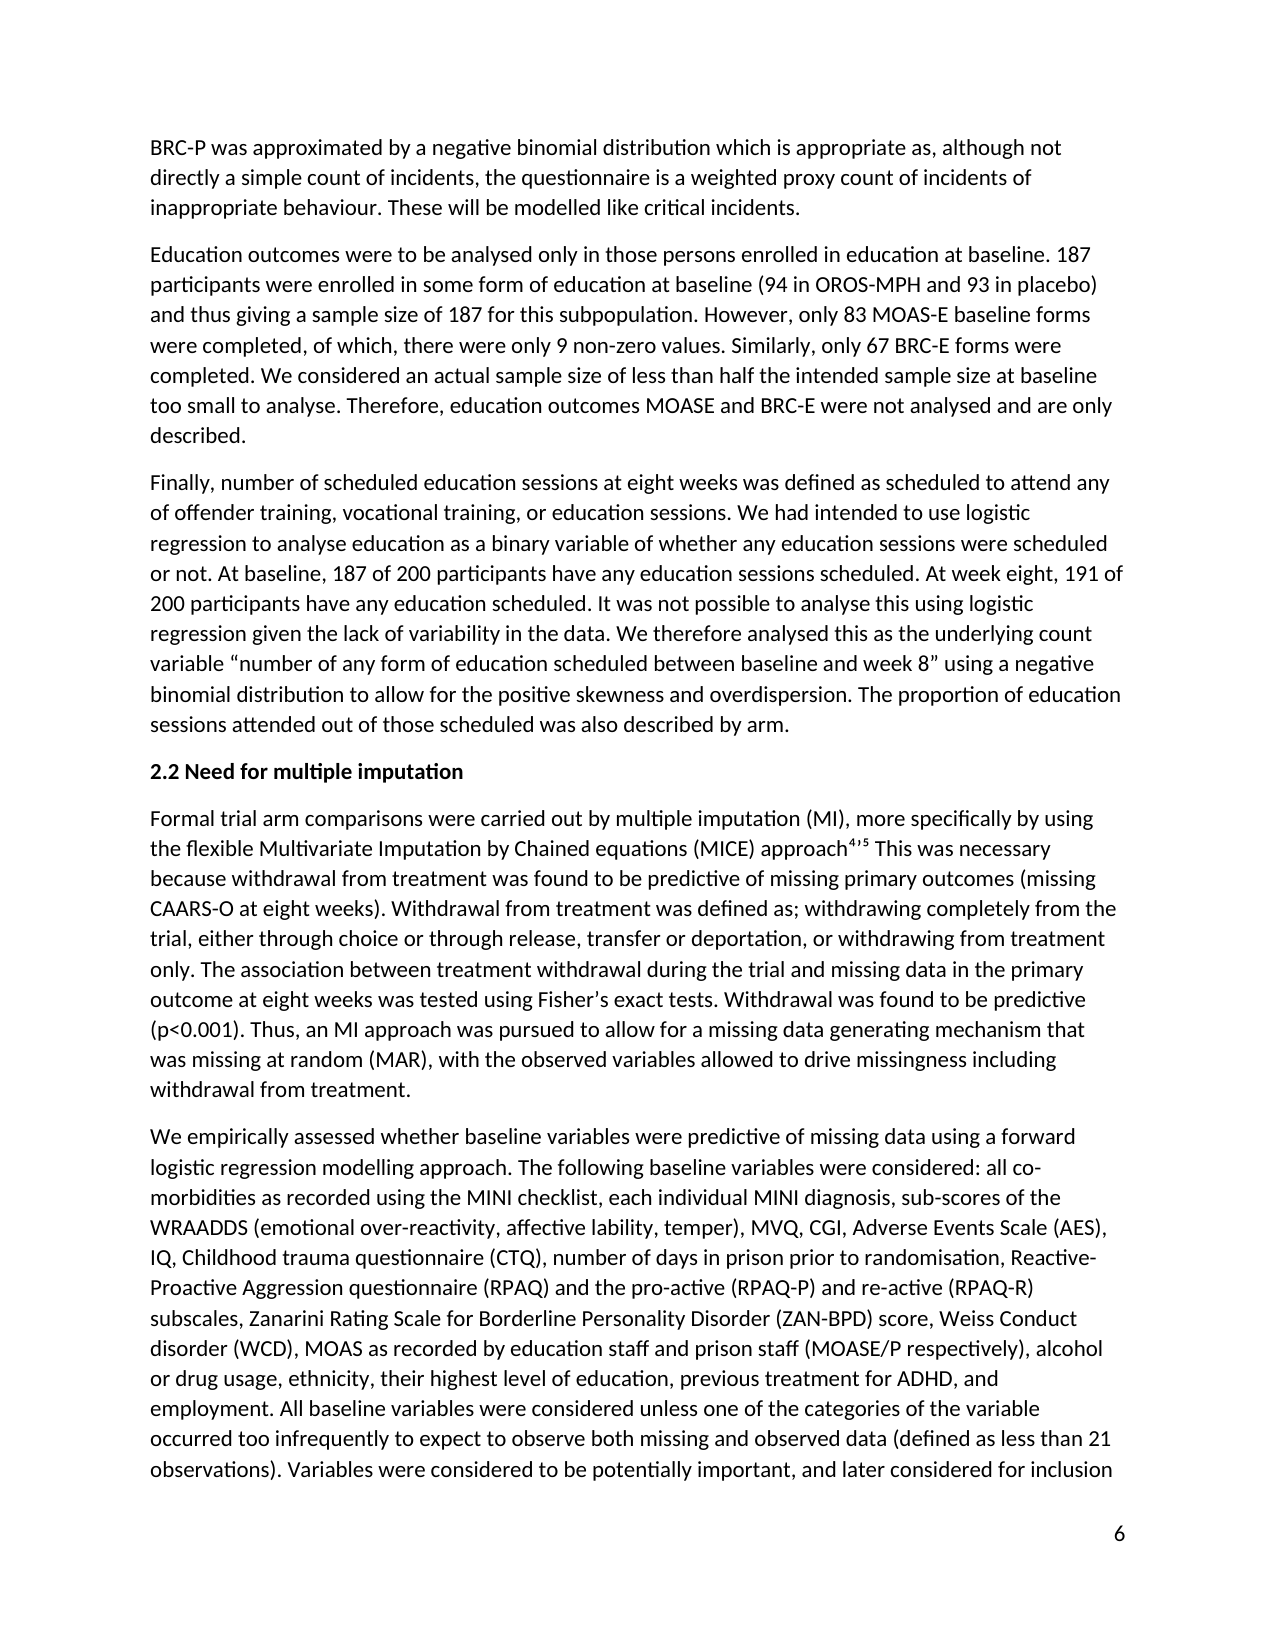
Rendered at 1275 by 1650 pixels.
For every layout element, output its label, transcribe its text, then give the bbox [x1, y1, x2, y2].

text Finally, number of scheduled education sessions at eight weeks was defined as scheduled to attend any of offender training, vocational training, or education sessions. We had intended to use logistic regression to analyse education as a binary variable of whether any education sessions were scheduled or not. At baseline, 187 of 200 participants have any education sessions scheduled. At week eight, 191 of 200 participants have any education scheduled. It was not possible to analyse this using logistic regression given the lack of variability in the data. We therefore analysed this as the underlying count variable “number of any form of education scheduled between baseline and week 8” using a negative binomial distribution to allow for the positive skewness and overdispersion. The proportion of education sessions attended out of those scheduled was also described by arm. [150, 468, 1125, 738]
text 2.2 Need for multiple imputation [150, 757, 1125, 785]
text Education outcomes were to be analysed only in those persons enrolled in education at baseline. 187 participants were enrolled in some form of education at baseline (94 in OROS-MPH and 93 in placebo) and thus giving a sample size of 187 for this subpopulation. However, only 83 MOAS-E baseline forms were completed, of which, there were only 9 non-zero values. Similarly, only 67 BRC-E forms were completed. We considered an actual sample size of less than half the intended sample size at baseline too small to analyse. Therefore, education outcomes MOASE and BRC-E were not analysed and are only described. [150, 240, 1125, 449]
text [150, 1122, 1125, 1483]
text BRC-P was approximated by a negative binomial distribution which is appropriate as, although not directly a simple count of incidents, the questionnaire is a weighted proxy count of incidents of inappropriate behaviour. These will be modelled like critical incidents. [150, 133, 1125, 221]
text Formal trial arm comparisons were carried out by multiple imputation (MI), more specifically by using the flexible Multivariate Imputation by Chained equations (MICE) approach⁴’⁵ This was necessary because withdrawal from treatment was found to be predictive of missing primary outcomes (missing CAARS-O at eight weeks). Withdrawal from treatment was defined as; withdrawing completely from the trial, either through choice or through release, transfer or deportation, or withdrawing from treatment only. The association between treatment withdrawal during the trial and missing data in the primary outcome at eight weeks was tested using Fisher’s exact tests. Withdrawal was found to be predictive (p<0.001). Thus, an MI approach was pursued to allow for a missing data generating mechanism that was missing at random (MAR), with the observed variables allowed to drive missingness including withdrawal from treatment. [150, 804, 1125, 1104]
